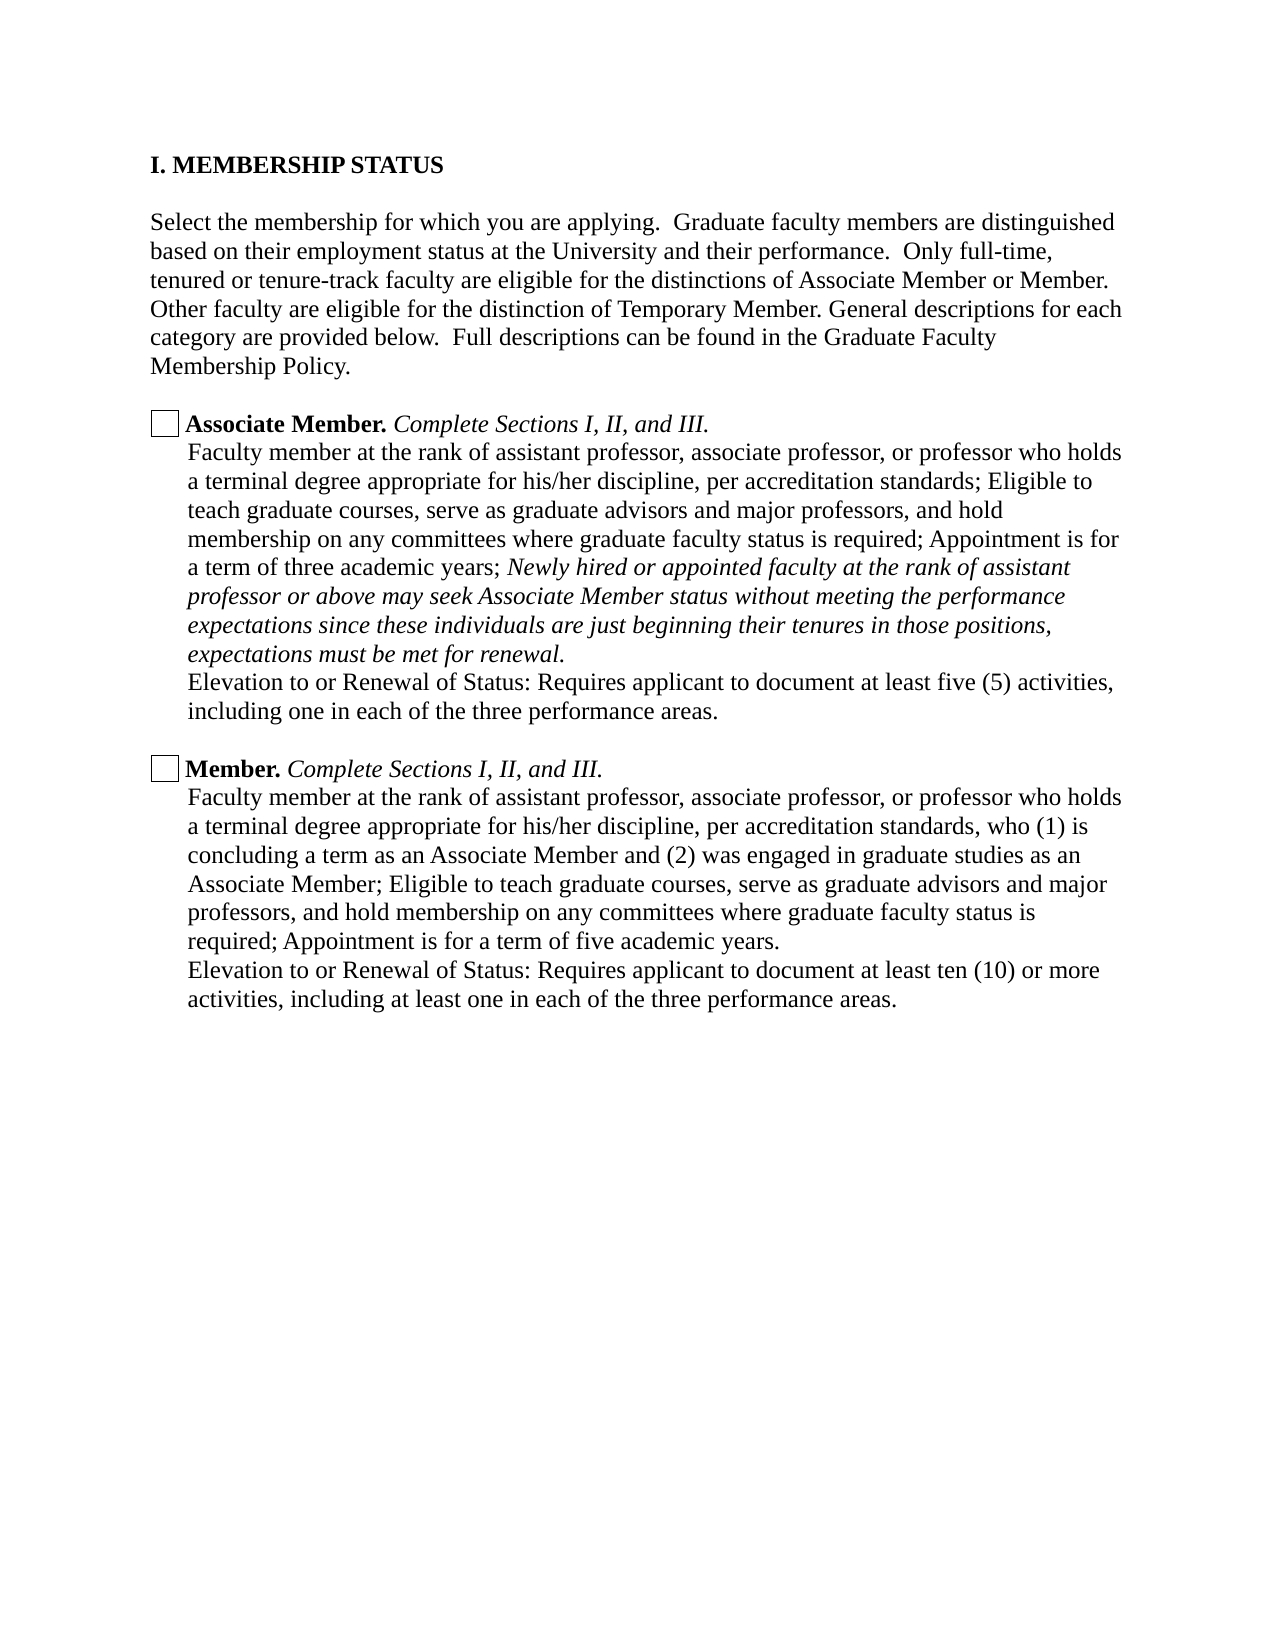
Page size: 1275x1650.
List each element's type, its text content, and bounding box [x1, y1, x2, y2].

text Elevation to or Renewal of Status: Requires applicant to document at least ten (10) or more activities, including at least one in each of the three performance areas. [187, 955, 1125, 1012]
text Faculty member at the rank of assistant professor, associate professor, or professor who holds a terminal degree appropriate for his/her discipline, per accreditation standards; Eligible to teach graduate courses, serve as graduate advisors and major professors, and hold membership on any committees where graduate faculty status is required; Appointment is for a term of three academic years; Newly hired or appointed faculty at the rank of assistant professor or above may seek Associate Member status without meeting the performance expectations since these individuals are just beginning their tenures in those positions, expectations must be met for renewal. [150, 437, 1125, 667]
text Elevation to or Renewal of Status: Requires applicant to document at least five (5) activities, including one in each of the three performance areas. [150, 667, 1125, 725]
text Member. Complete Sections I, II, and III. [150, 754, 1125, 782]
text Associate Member. Complete Sections I, II, and III. [150, 409, 1125, 437]
text I. MEMBERSHIP STATUS [150, 150, 1125, 179]
text Faculty member at the rank of assistant professor, associate professor, or professor who holds a terminal degree appropriate for his/her discipline, per accreditation standards, who (1) is concluding a term as an Associate Member and (2) was engaged in graduate studies as an Associate Member; Eligible to teach graduate courses, serve as graduate advisors and major professors, and hold membership on any committees where graduate faculty status is required; Appointment is for a term of five academic years. [187, 782, 1125, 955]
text Select the membership for which you are applying. Graduate faculty members are distinguished based on their employment status at the University and their performance. Only full-time, tenured or tenure-track faculty are eligible for the distinctions of Associate Member or Member. Other faculty are eligible for the distinction of Temporary Member. General descriptions for each category are provided below. Full descriptions can be found in the Graduate Faculty Membership Policy. [150, 207, 1125, 380]
